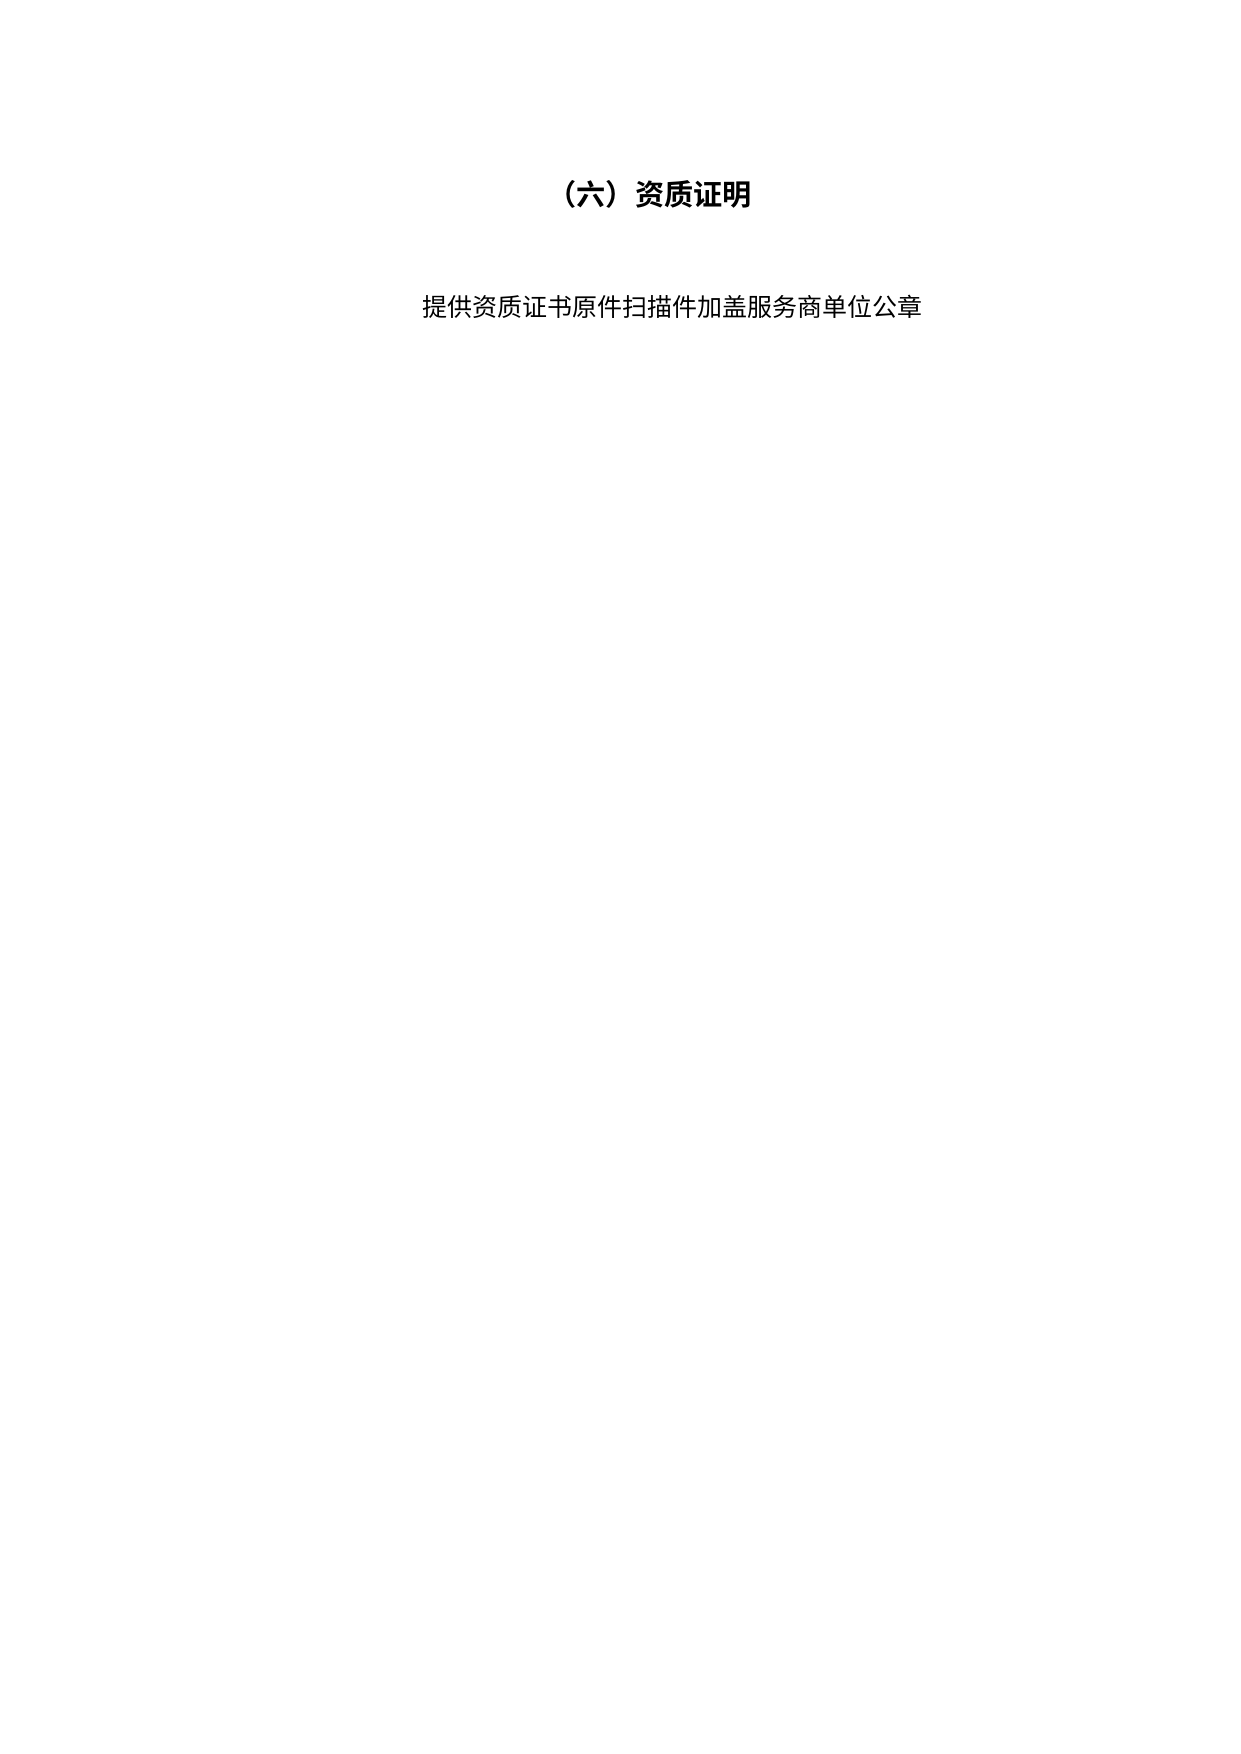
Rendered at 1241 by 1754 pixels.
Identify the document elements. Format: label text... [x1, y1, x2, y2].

subtitle （六）资质证明 [148, 169, 1093, 215]
text 提供资质证书原件扫描件加盖服务商单位公章 [148, 288, 1093, 324]
